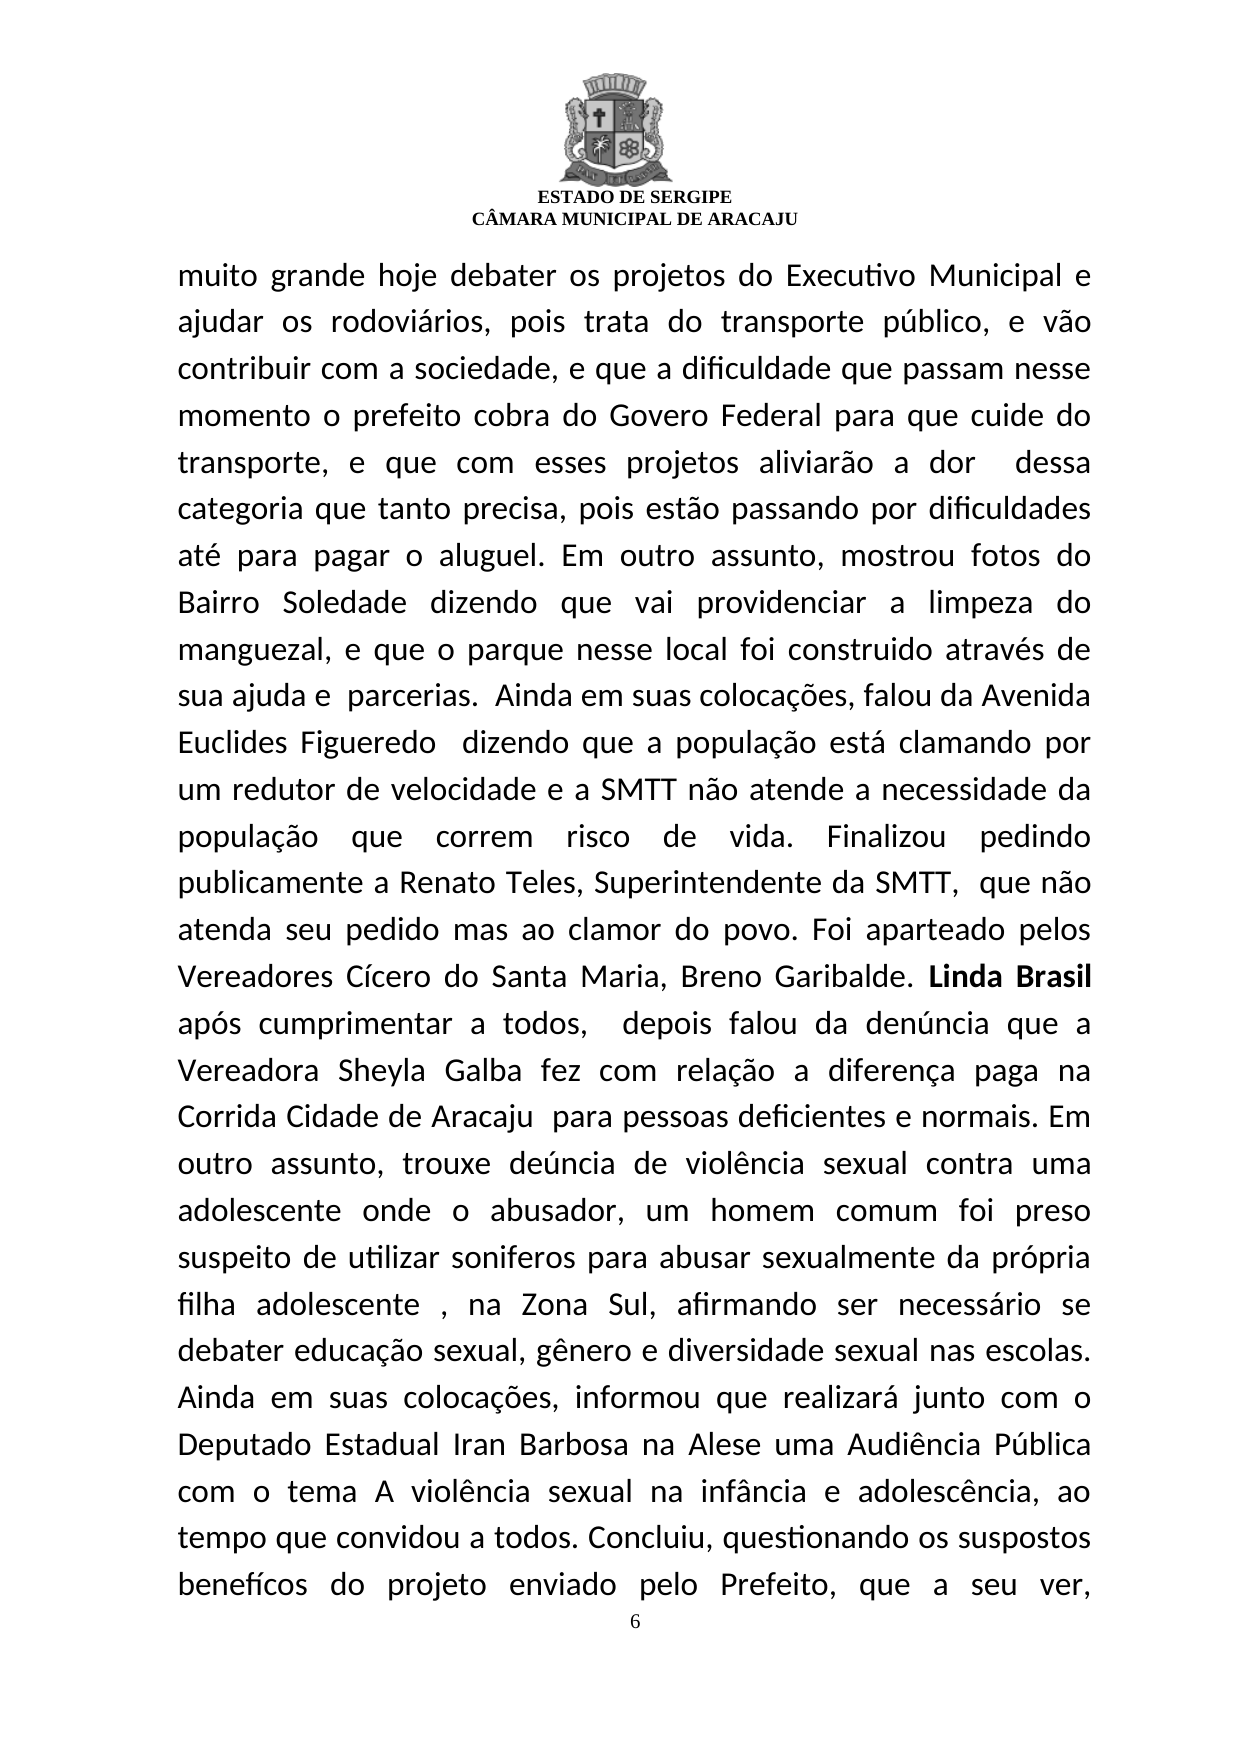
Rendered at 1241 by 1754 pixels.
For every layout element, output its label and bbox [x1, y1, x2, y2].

text [177, 253, 1092, 1604]
